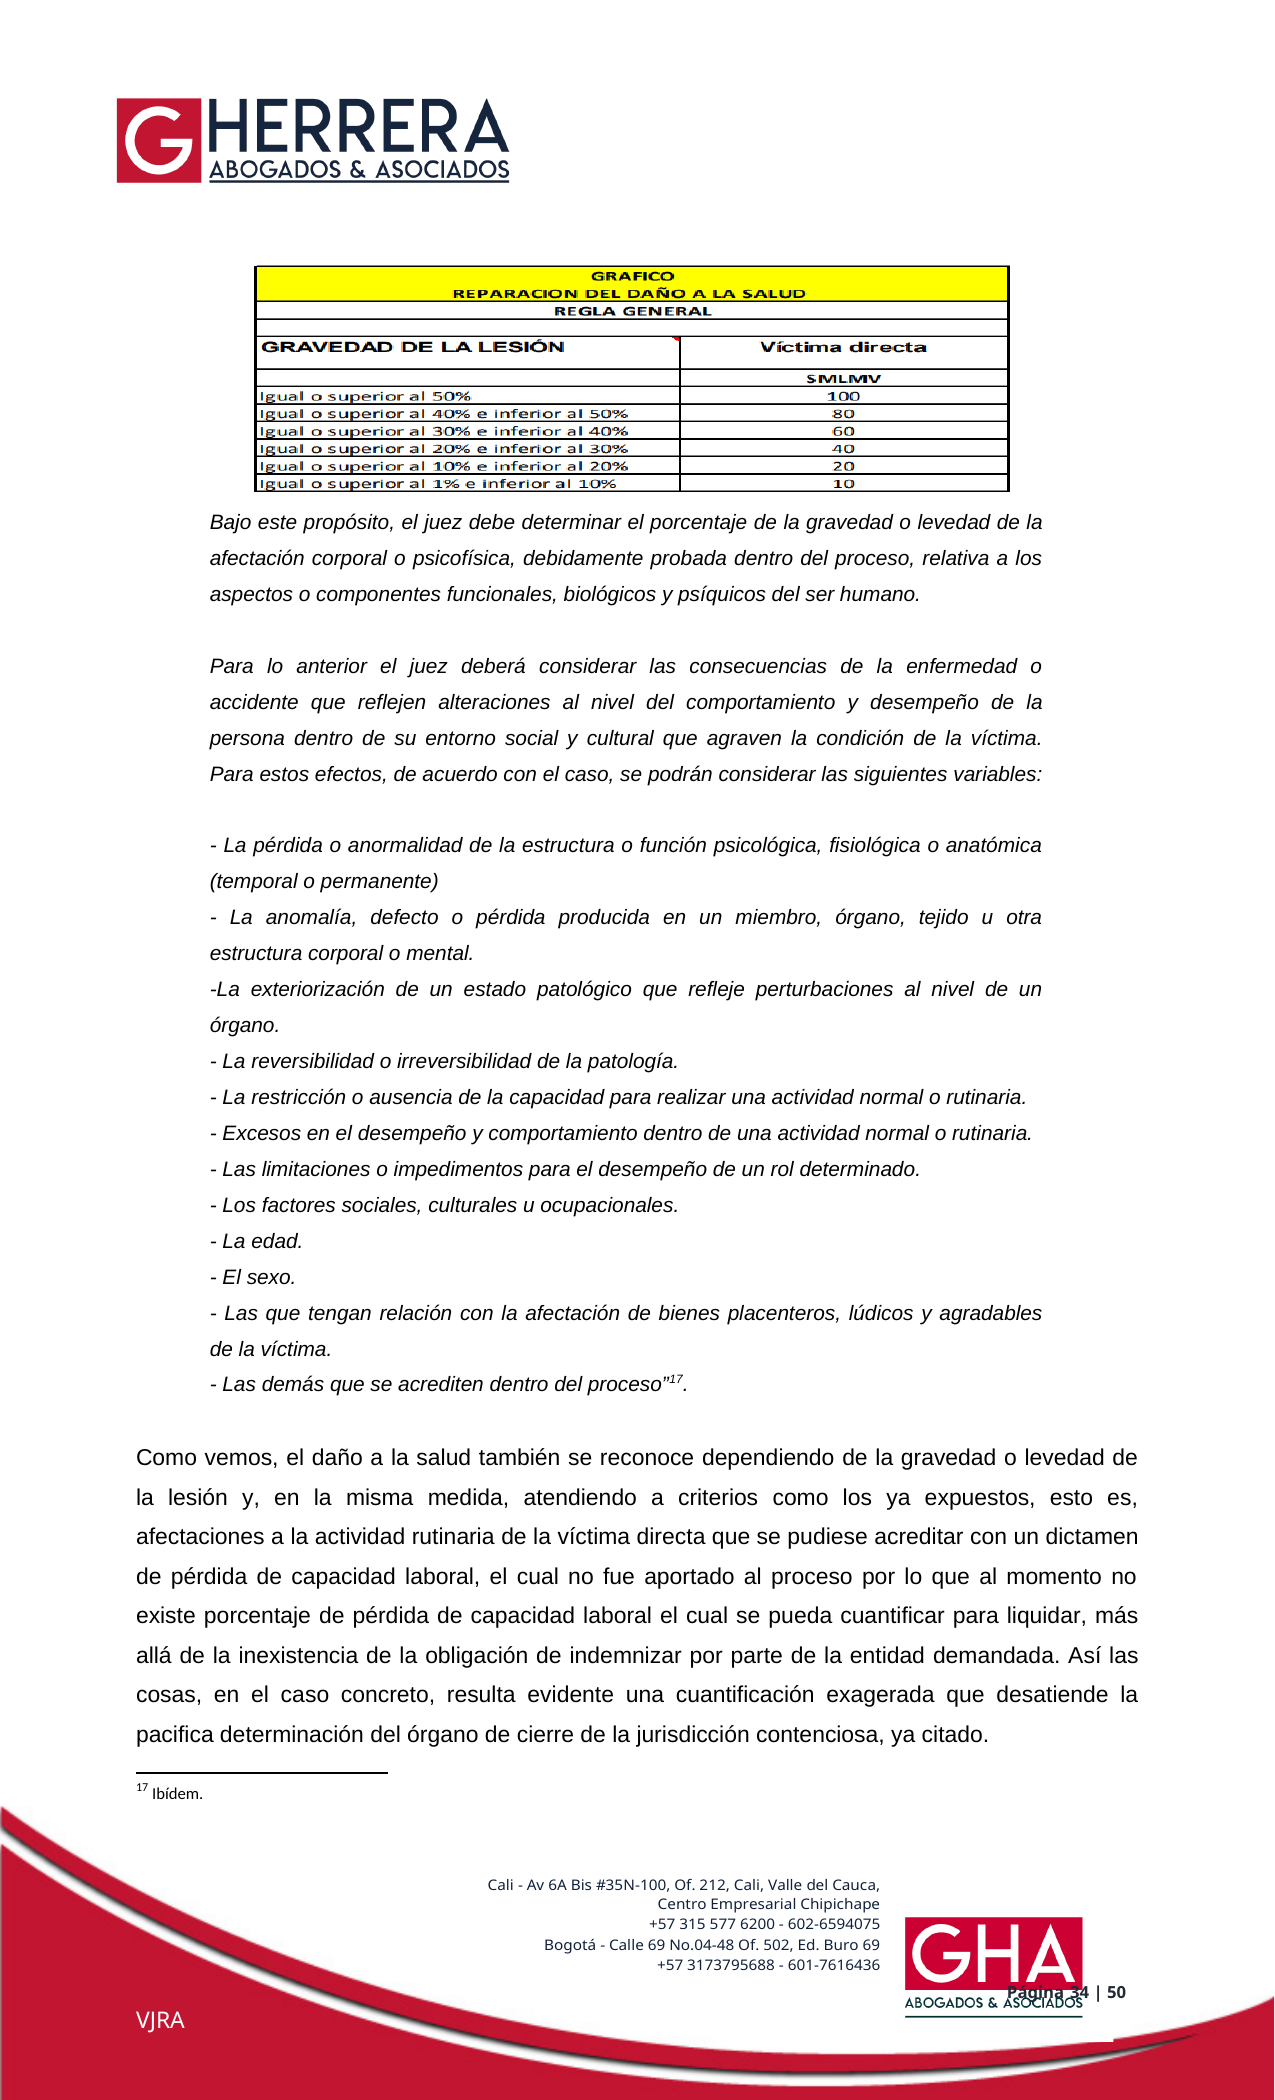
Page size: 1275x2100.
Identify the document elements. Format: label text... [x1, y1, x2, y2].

text Bajo este propósito, el juez debe determinar el porcentaje de la gravedad o levedad de la afectación corporal o psicofísica, debidamente probada dentro del proceso, relativa a los aspectos o componentes funcionales, biológicos y psíquicos del ser humano. [209, 510, 1046, 606]
text - Excesos en el desempeño y comportamiento dentro de una actividad normal o rutinaria. [209, 1121, 1046, 1145]
text - Las que tengan relación con la afectación de bienes placenteros, lúdicos y agradables de la víctima. [209, 1300, 1046, 1360]
picture [233, 261, 1022, 495]
text - La anomalía, defecto o pérdida producida en un miembro, órgano, tejido u otra estructura corporal o mental. [209, 905, 1046, 965]
text -La exteriorización de un estado patológico que refleje perturbaciones al nivel de un órgano. [209, 977, 1046, 1037]
text - El sexo. [209, 1264, 1046, 1288]
text Para lo anterior el juez deberá considerar las consecuencias de la enfermedad o accidente que reflejen alteraciones al nivel del comportamiento y desempeño de la persona dentro de su entorno social y cultural que agraven la condición de la víctima. Para estos efectos, de acuerdo con el caso, se podrán considerar las siguientes variables: [209, 653, 1046, 785]
text - Las limitaciones o impedimentos para el desempeño de un rol determinado. [209, 1157, 1046, 1181]
text - La edad. [209, 1228, 1046, 1252]
text - Las demás que se acrediten dentro del proceso”. [209, 1372, 1046, 1396]
picture [96, 75, 529, 206]
text Como vemos, el daño a la salud también se reconoce dependiendo de la gravedad o levedad de la lesión y, en la misma medida, atendiendo a criterios como los ya expuestos, esto es, afectaciones a la actividad rutinaria de la víctima directa que se pudiese acreditar con un dictamen de pérdida de capacidad laboral, el cual no fue aportado al proceso por lo que al momento no existe porcentaje de pérdida de capacidad laboral el cual se pueda cuantificar para liquidar, más allá de la inexistencia de la obligación de indemnizar por parte de la entidad demandada. Así las cosas, en el caso concreto, resulta evidente una cuantificación exagerada que desatiende la pacifica determinación del órgano de cierre de la jurisdicción contenciosa, ya citado. [136, 1444, 1139, 1747]
text - La restricción o ausencia de la capacidad para realizar una actividad normal o rutinaria. [209, 1085, 1046, 1109]
text - Los factores sociales, culturales u ocupacionales. [209, 1193, 1046, 1217]
text - La reversibilidad o irreversibilidad de la patología. [209, 1049, 1046, 1073]
picture [0, 1793, 1275, 2100]
text - La pérdida o anormalidad de la estructura o función psicológica, fisiológica o anatómica (temporal o permanente) [209, 833, 1046, 893]
